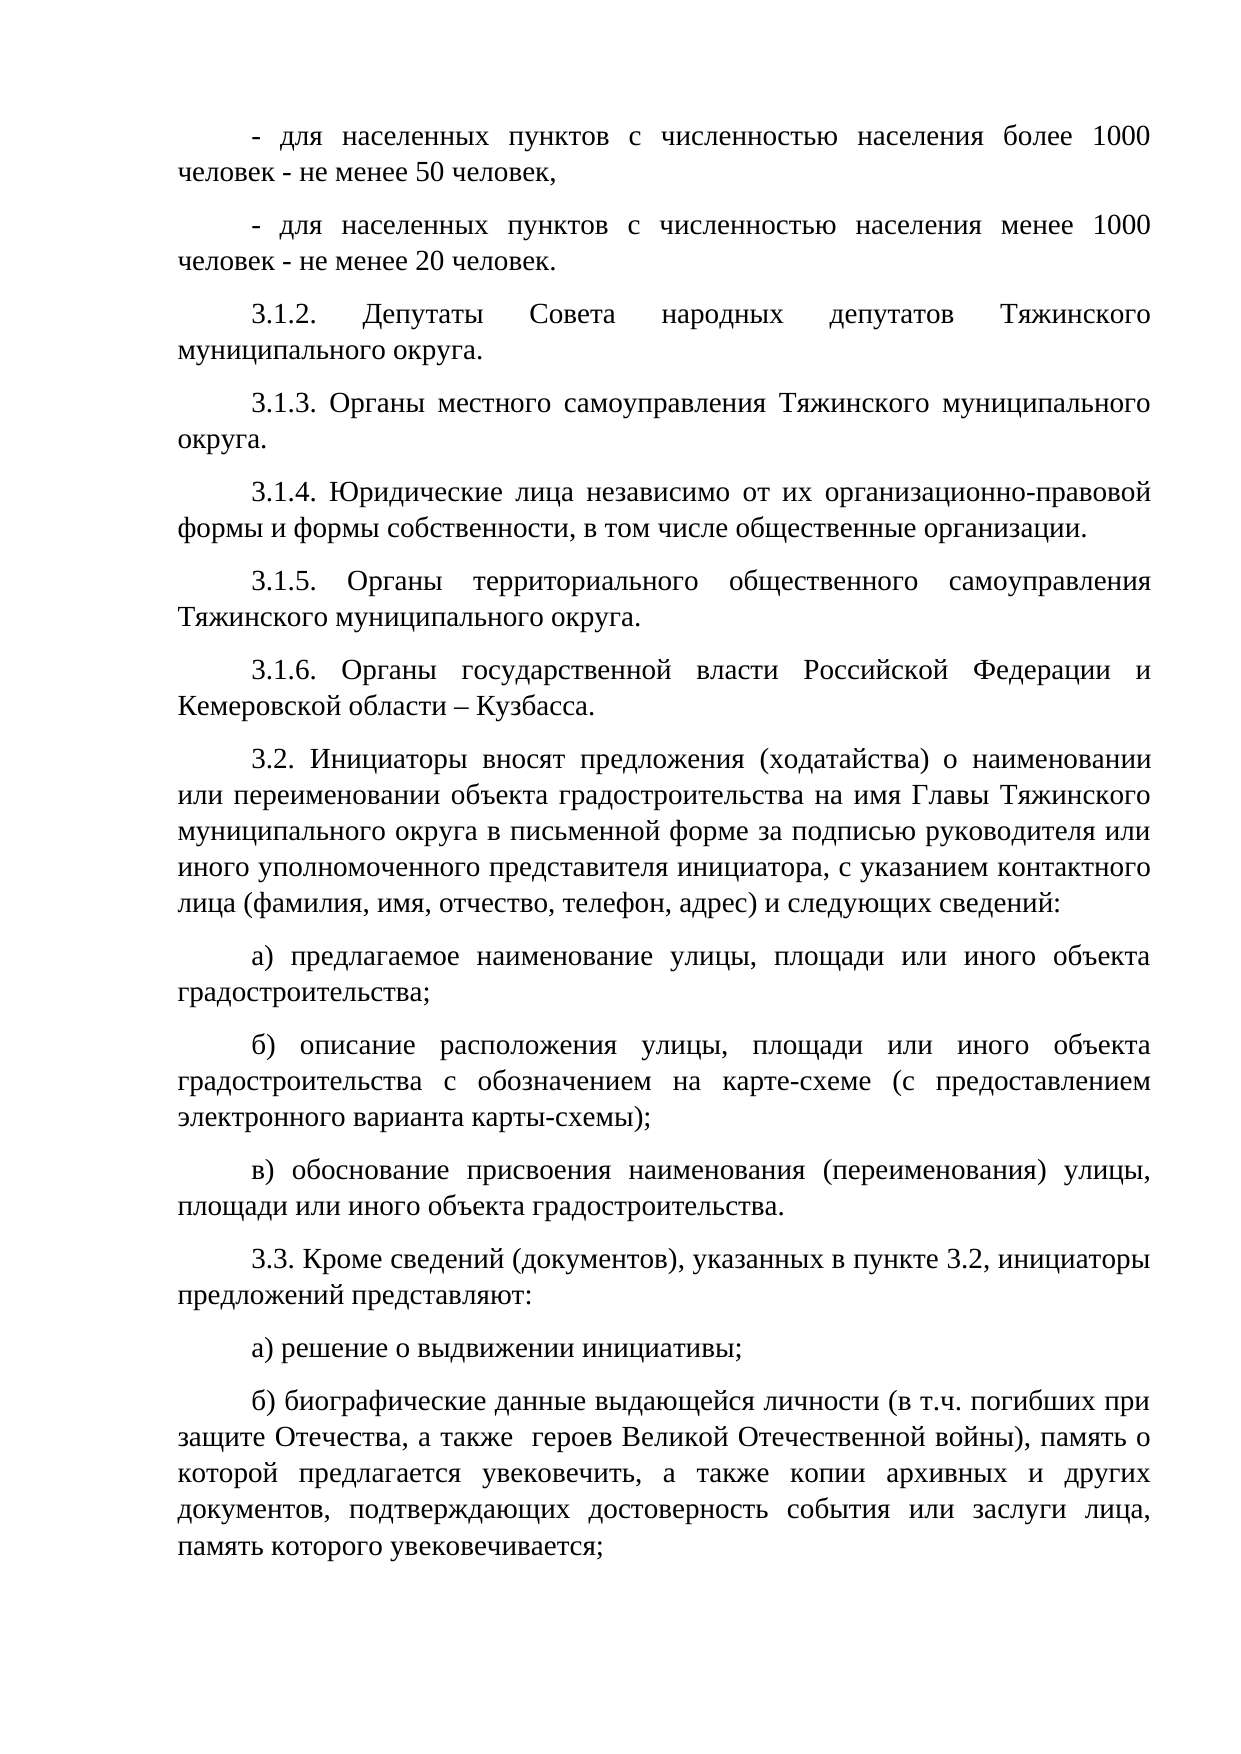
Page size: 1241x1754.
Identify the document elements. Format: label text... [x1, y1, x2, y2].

text - для населенных пунктов с численностью населения менее 1000 человек - не менее 20 человек. [177, 207, 1152, 277]
text 3.1.6. Органы государственной власти Российской Федерации и Кемеровской области – Кузбасса. [177, 652, 1152, 722]
text а) предлагаемое наименование улицы, площади или иного объекта градостроительства; [177, 938, 1152, 1008]
text 3.2. Инициаторы вносят предложения (ходатайства) о наименовании или переименовании объекта градостроительства на имя Главы Тяжинского муниципального округа в письменной форме за подписью руководителя или иного уполномоченного представителя инициатора, с указанием контактного лица (фамилия, имя, отчество, телефон, адрес) и следующих сведений: [177, 741, 1152, 919]
text 3.1.3. Органы местного самоуправления Тяжинского муниципального округа. [177, 385, 1152, 455]
text 3.1.2. Депутаты Совета народных депутатов Тяжинского муниципального округа. [177, 296, 1152, 366]
text а) решение о выдвижении инициативы; [177, 1330, 1152, 1364]
text б) биографические данные выдающейся личности (в т.ч. погибших при защите Отечества, а также героев Великой Отечественной войны), память о которой предлагается увековечить, а также копии архивных и других документов, подтверждающих достоверность события или заслуги лица, память которого увековечивается; [177, 1383, 1152, 1561]
text б) описание расположения улицы, площади или иного объекта градостроительства с обозначением на карте-схеме (с предоставлением электронного варианта карты-схемы); [177, 1027, 1152, 1133]
text 3.3. Кроме сведений (документов), указанных в пункте 3.2, инициаторы предложений представляют: [177, 1241, 1152, 1311]
text 3.1.5. Органы территориального общественного самоуправления Тяжинского муниципального округа. [177, 563, 1152, 633]
text - для населенных пунктов с численностью населения более 1000 человек - не менее 50 человек, [177, 118, 1152, 188]
text в) обоснование присвоения наименования (переименования) улицы, площади или иного объекта градостроительства. [177, 1152, 1152, 1222]
text 3.1.4. Юридические лица независимо от их организационно-правовой формы и формы собственности, в том числе общественные организации. [177, 474, 1152, 544]
